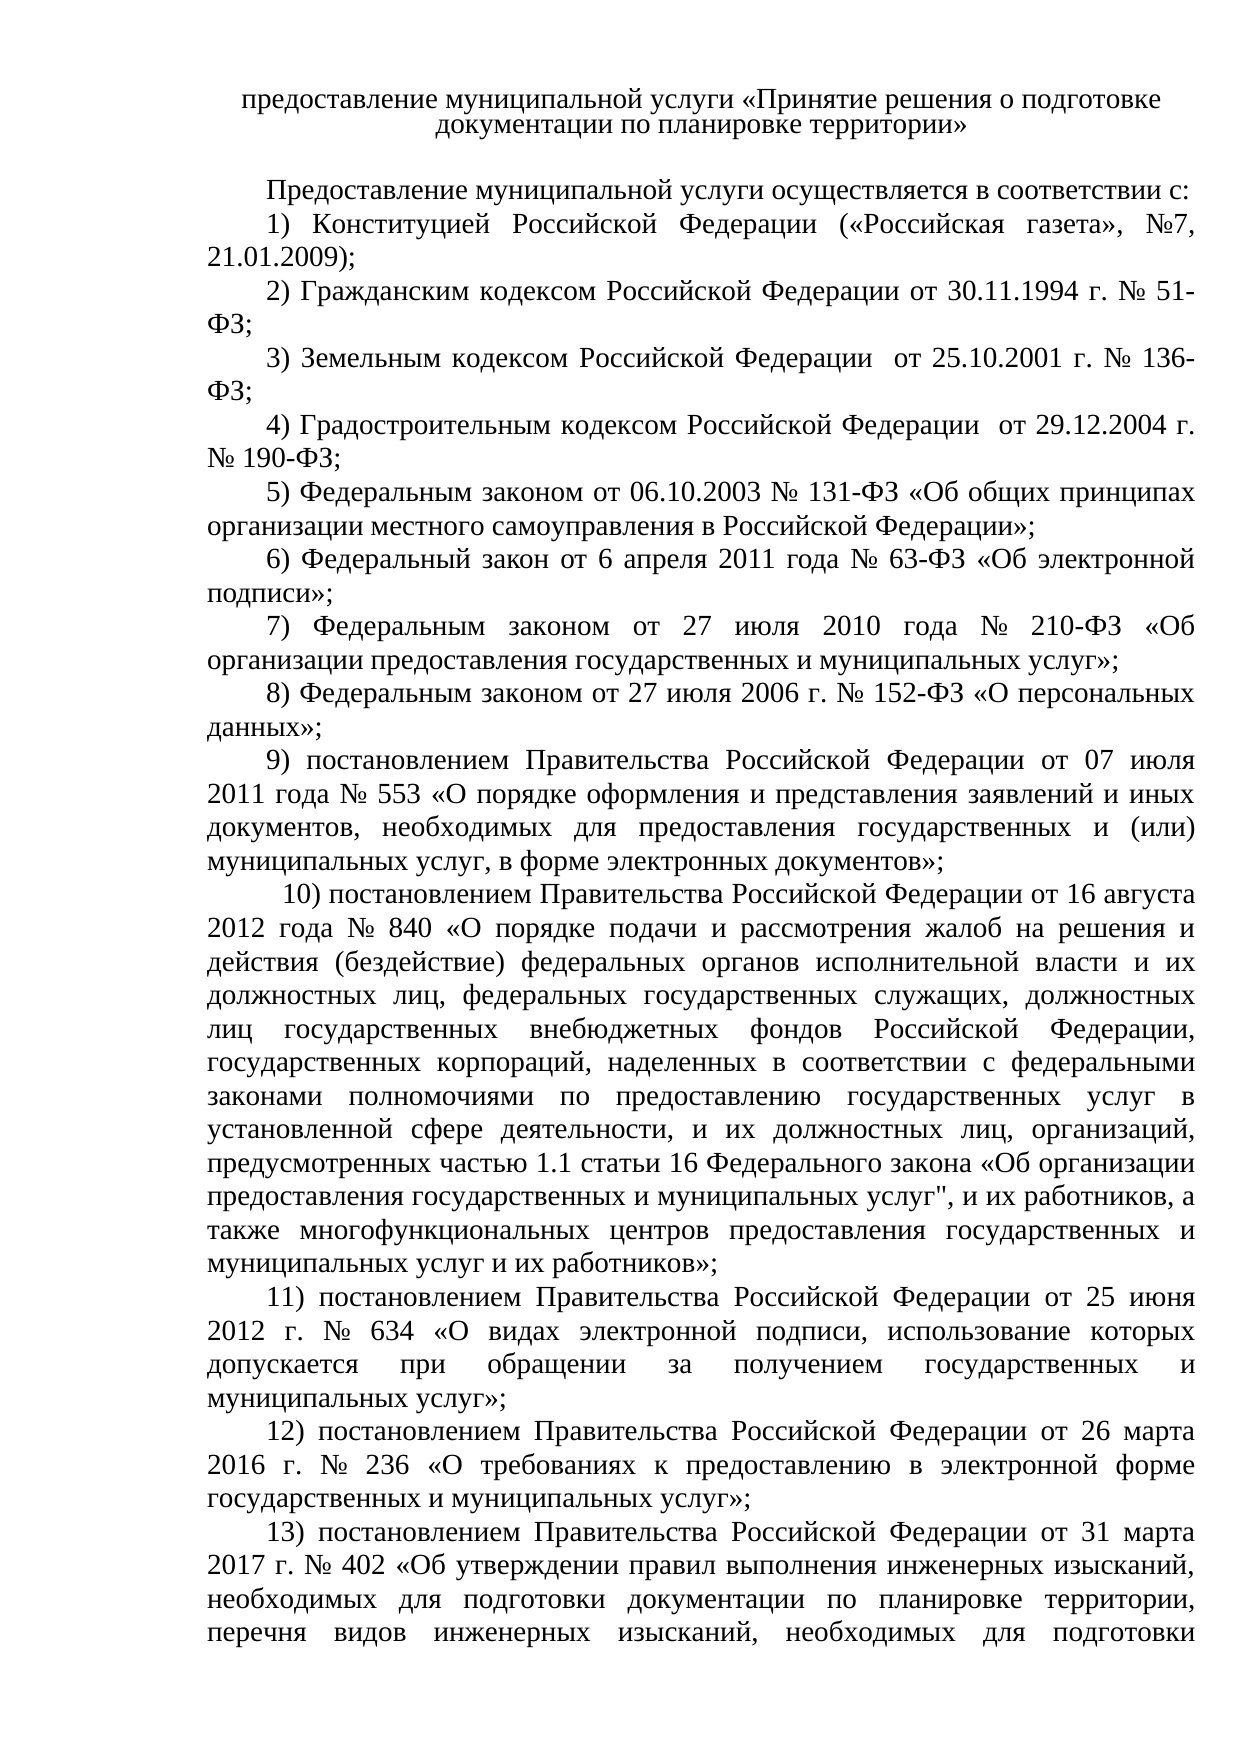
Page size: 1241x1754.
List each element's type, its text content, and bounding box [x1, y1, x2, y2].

text Предоставление муниципальной услуги осуществляется в соответствии с: [207, 172, 1196, 206]
text 3) Земельным кодексом Российской Федерации от 25.10.2001 г. № 136-ФЗ; [207, 340, 1196, 407]
text 9) постановлением Правительства Российской Федерации от 07 июля 2011 года № 553 «О порядке оформления и представления заявлений и иных документов, необходимых для предоставления государственных и (или) муниципальных услуг, в форме электронных документов»; [207, 742, 1196, 877]
text 10) постановлением Правительства Российской Федерации от 16 августа 2012 года № 840 «О порядке подачи и рассмотрения жалоб на решения и действия (бездействие) федеральных органов исполнительной власти и их должностных лиц, федеральных государственных служащих, должностных лиц государственных внебюджетных фондов Российской Федерации, государственных корпораций, наделенных в соответствии с федеральными законами полномочиями по предоставлению государственных услуг в установленной сфере деятельности, и их должностных лиц, организаций, предусмотренных частью 1.1 статьи 16 Федерального закона «Об организации предоставления государственных и муниципальных услуг", и их работников, а также многофункциональных центров предоставления государственных и муниципальных услуг и их работников»; [207, 877, 1196, 1279]
text 5) Федеральным законом от 06.10.2003 № 131-ФЗ «Об общих принципах организации местного самоуправления в Российской Федерации»; [207, 474, 1196, 541]
text 2) Гражданским кодексом Российской Федерации от 30.11.1994 г. № 51-ФЗ; [207, 273, 1196, 340]
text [207, 1514, 1196, 1648]
text 1) Конституцией Российской Федерации («Российская газета», №7, 21.01.2009); [207, 206, 1196, 273]
text 12) постановлением Правительства Российской Федерации от 26 марта 2016 г. № 236 «О требованиях к предоставлению в электронной форме государственных и муниципальных услуг»; [207, 1413, 1196, 1514]
text 8) Федеральным законом от 27 июля 2006 г. № 152-ФЗ «О персональных данных»; [207, 675, 1196, 742]
text 7) Федеральным законом от 27 июля 2010 года № 210-ФЗ «Об организации предоставления государственных и муниципальных услуг»; [207, 608, 1196, 675]
text 6) Федеральный закон от 6 апреля 2011 года № 63-ФЗ «Об электронной подписи»; [207, 541, 1196, 608]
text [207, 89, 1196, 139]
text 4) Градостроительным кодексом Российской Федерации от 29.12.2004 г. № 190-ФЗ; [207, 407, 1196, 474]
text 11) постановлением Правительства Российской Федерации от 25 июня 2012 г. № 634 «О видах электронной подписи, использование которых допускается при обращении за получением государственных и муниципальных услуг»; [207, 1279, 1196, 1413]
